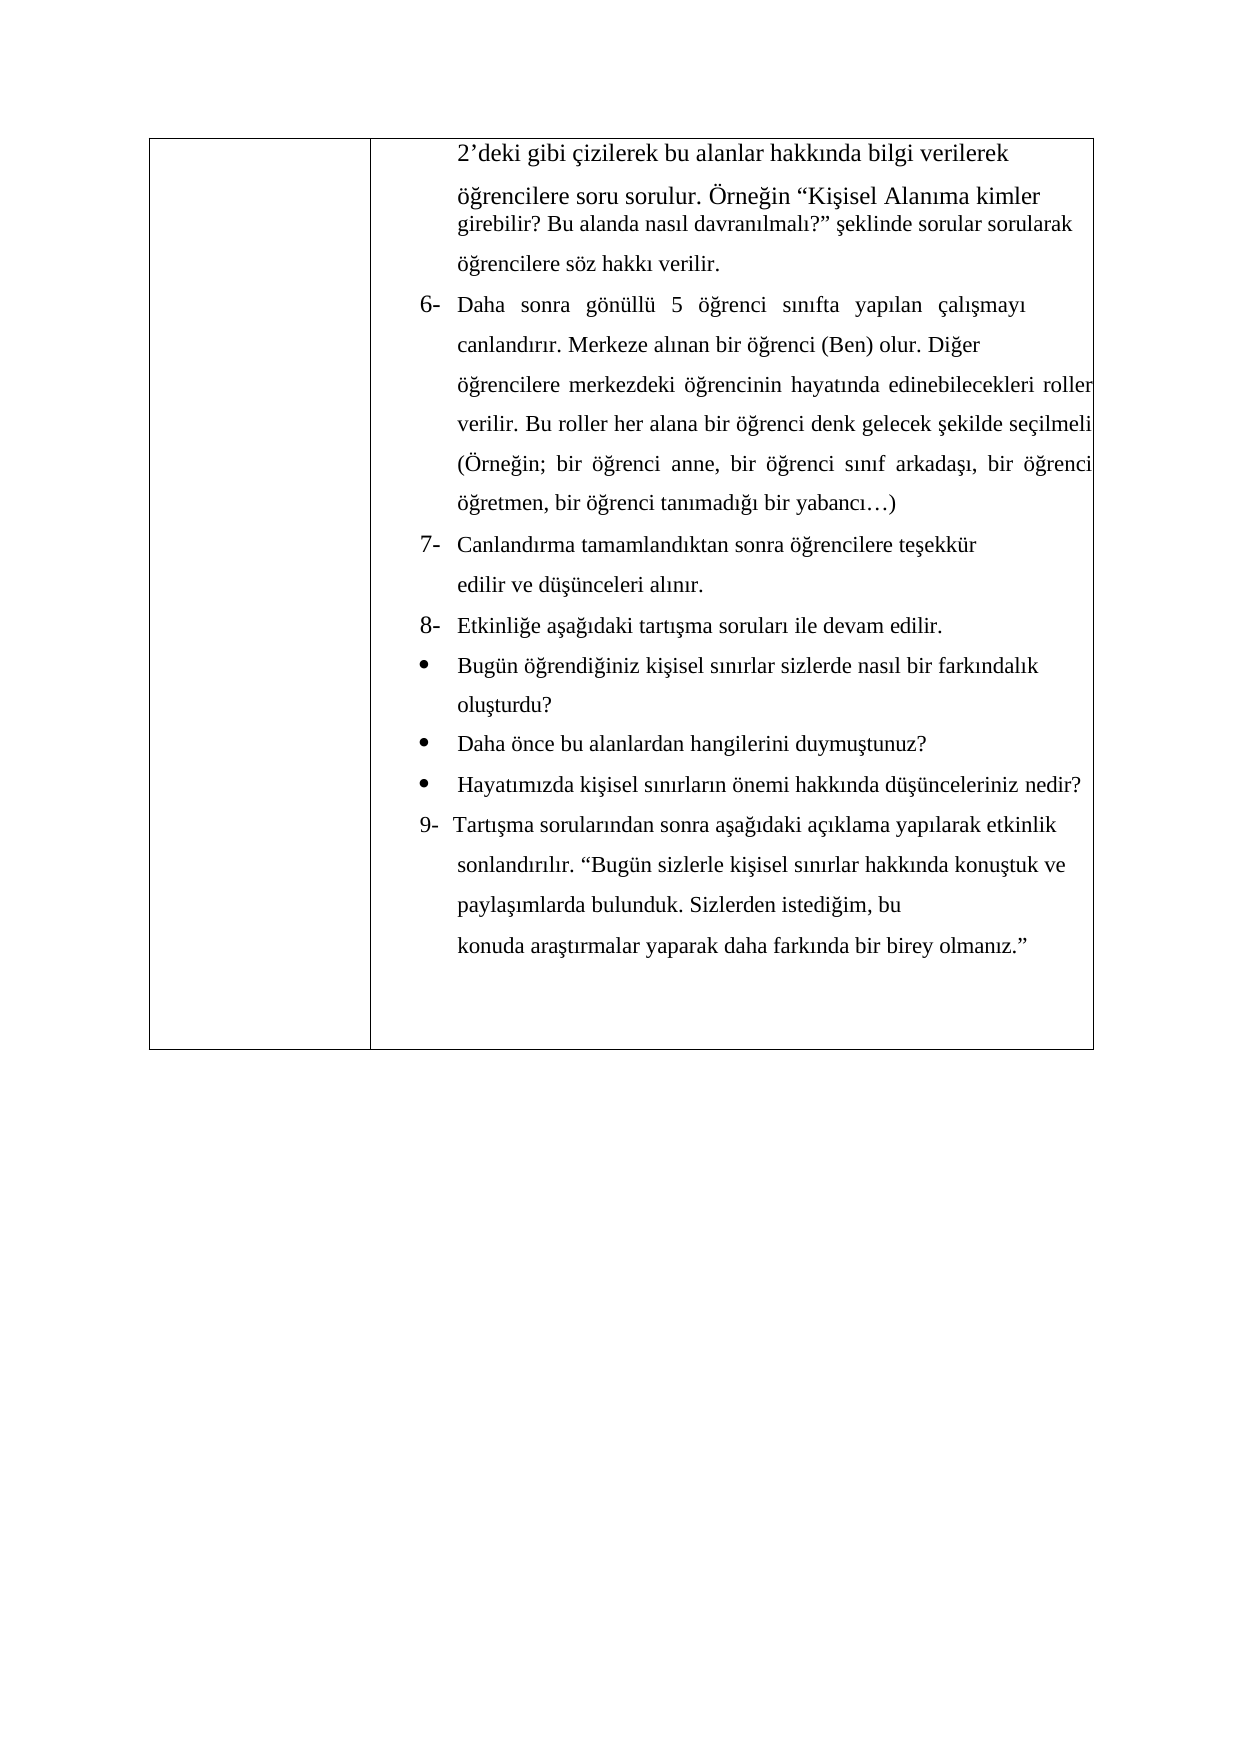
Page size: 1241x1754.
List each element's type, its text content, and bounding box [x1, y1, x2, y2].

table_header [150, 139, 370, 1049]
table_header 2’deki gibi çizilerek bu alanlar hakkında bilgi verilerek öğrencilere soru sorulur. Örneğin “Kişisel Alanıma kimler girebilir? Bu alanda nasıl davranılmalı?” şeklinde sorular sorularak öğrencilere söz hakkı verilir. Daha sonra gönüllü 5 öğrenci sınıfta yapılan çalışmayı canlandırır. Merkeze alınan bir öğrenci (Ben) olur. Diğer öğrencilere merkezdeki öğrencinin hayatında edinebilecekleri roller verilir. Bu roller her alana bir öğrenci denk gelecek şekilde seçilmeli (Örneğin; bir öğrenci anne, bir öğrenci sınıf arkadaşı, bir öğrenci öğretmen, bir öğrenci tanımadığı bir yabancı…) Canlandırma tamamlandıktan sonra öğrencilere teşekkür edilir ve düşünceleri alınır. Etkinliğe aşağıdaki tartışma soruları ile devam edilir. Bugün öğrendiğiniz kişisel sınırlar sizlerde nasıl bir farkındalık oluşturdu? Daha önce bu alanlardan hangilerini duymuştunuz? Hayatımızda kişisel sınırların önemi hakkında düşünceleriniz nedir? 9- Tartışma sorularından sonra aşağıdaki açıklama yapılarak etkinlik sonlandırılır. “Bugün sizlerle kişisel sınırlar hakkında konuştuk ve paylaşımlarda bulunduk. Sizlerden istediğim, bu konuda araştırmalar yaparak daha farkında bir birey olmanız.” [371, 139, 1093, 1049]
